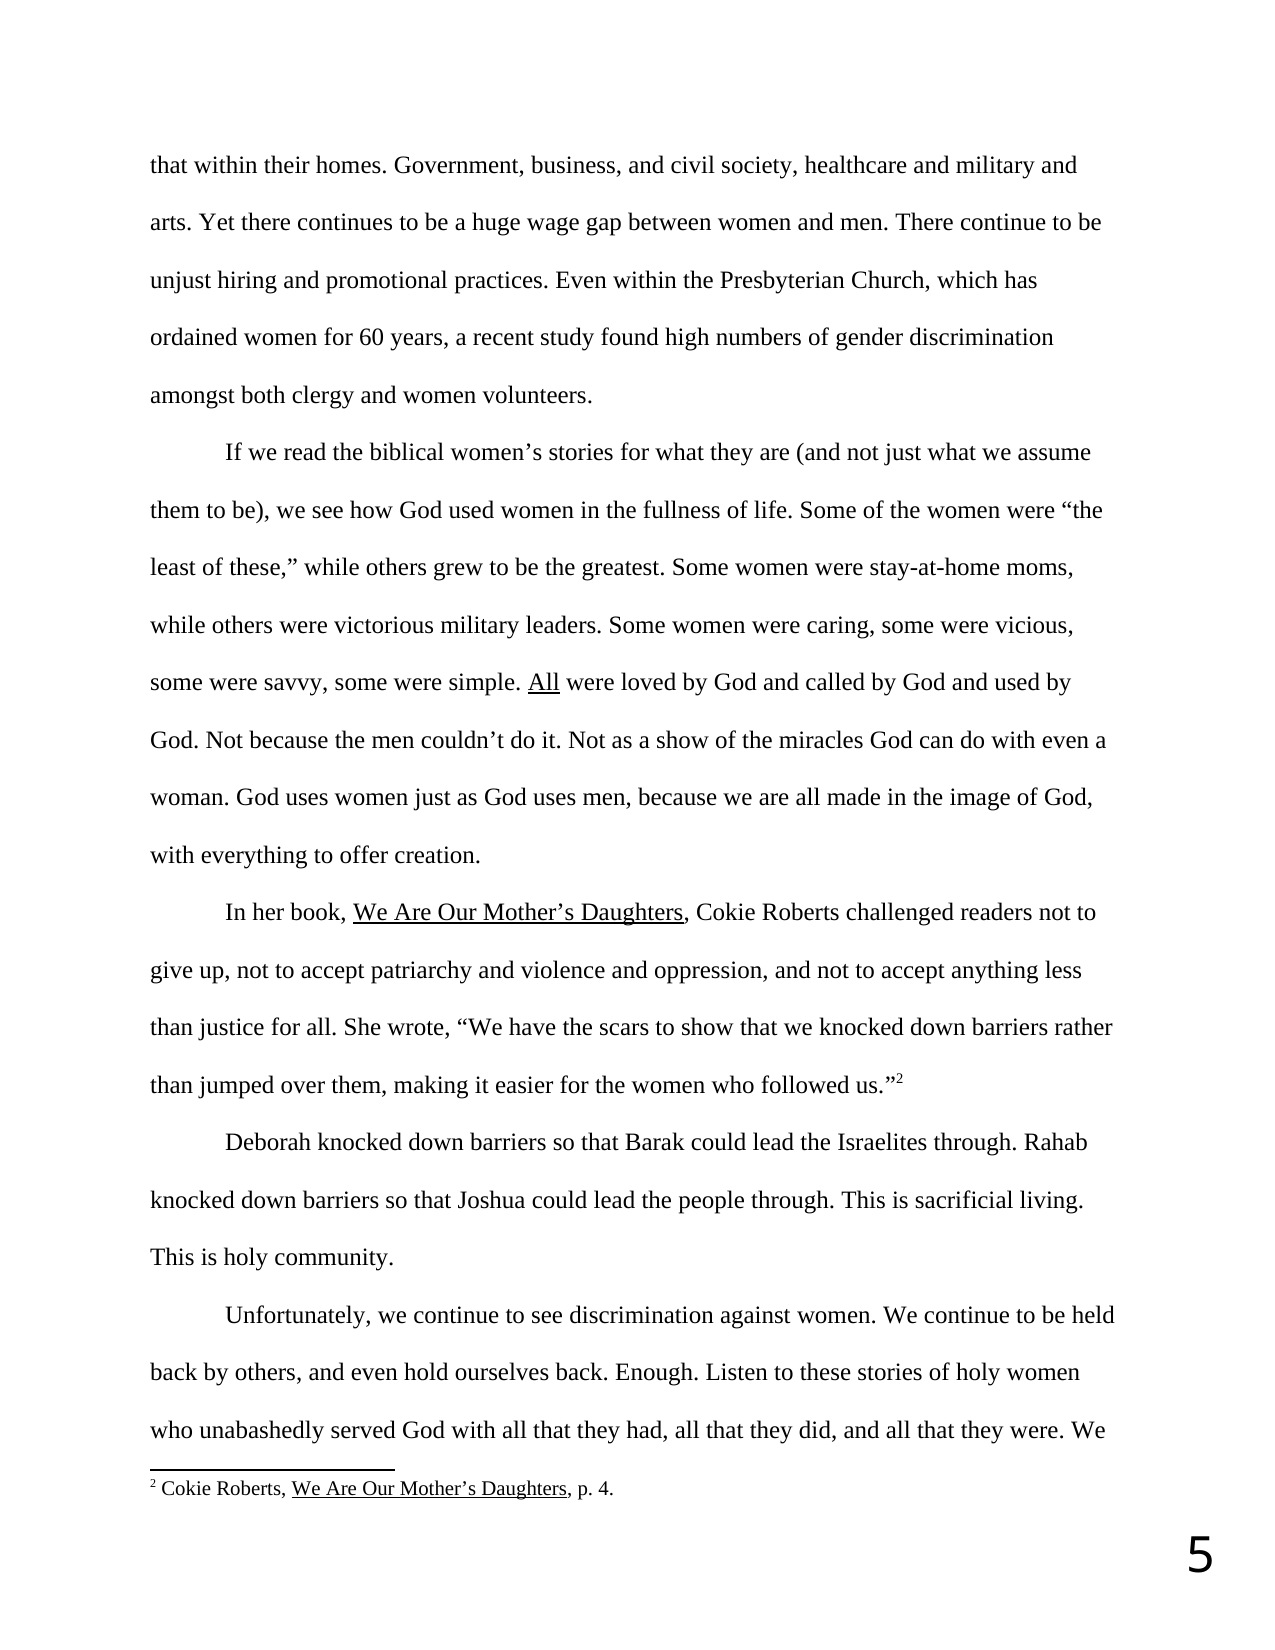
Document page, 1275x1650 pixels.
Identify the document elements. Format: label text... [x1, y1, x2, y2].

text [150, 1300, 1125, 1444]
text If we read the biblical women’s stories for what they are (and not just what we assume them to be), we see how God used women in the fullness of life. Some of the women were “the least of these,” while others grew to be the greatest. Some women were stay-at-home moms, while others were victorious military leaders. Some women were caring, some were vicious, some were savvy, some were simple. All were loved by God and called by God and used by God. Not because the men couldn’t do it. Not as a show of the miracles God can do with even a woman. God uses women just as God uses men, because we are all made in the image of God, with everything to offer creation. [150, 437, 1125, 869]
text In her book, We Are Our Mother’s Daughters, Cokie Roberts challenged readers not to give up, not to accept patriarchy and violence and oppression, and not to accept anything less than justice for all. She wrote, “We have the scars to show that we knocked down barriers rather than jumped over them, making it easier for the women who followed us.” [150, 897, 1125, 1099]
text Deborah knocked down barriers so that Barak could lead the Israelites through. Rahab knocked down barriers so that Joshua could lead the people through. This is sacrificial living. This is holy community. [150, 1127, 1125, 1271]
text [150, 150, 1125, 409]
